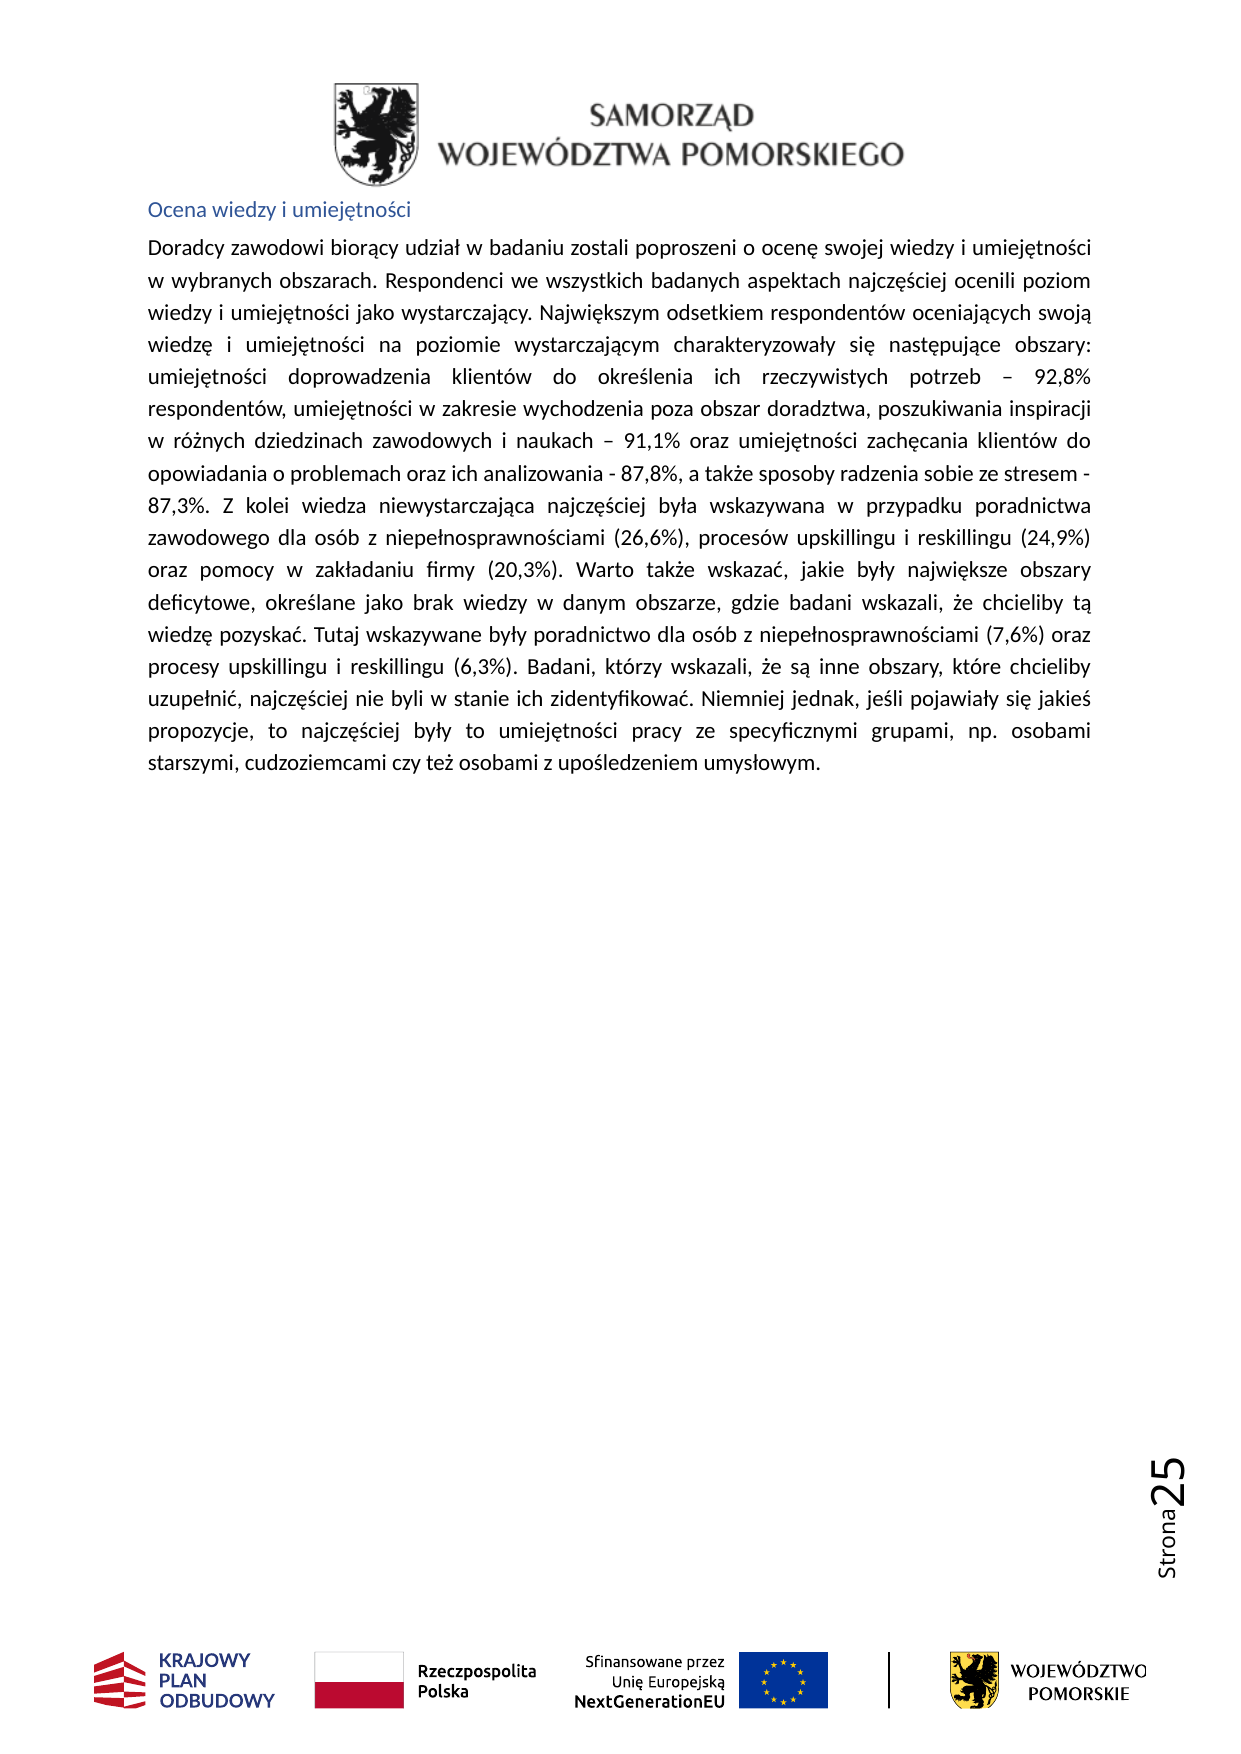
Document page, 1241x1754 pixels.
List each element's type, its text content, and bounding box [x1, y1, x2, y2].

subtitle Ocena wiedzy i umiejętności [148, 195, 1093, 223]
picture [326, 73, 915, 195]
text Doradcy zawodowi biorący udział w badaniu zostali poproszeni o ocenę swojej wiedzy i umiejętności w wybranych obszarach. Respondenci we wszystkich badanych aspektach najczęściej ocenili poziom wiedzy i umiejętności jako wystarczający. Największym odsetkiem respondentów oceniających swoją wiedzę i umiejętności na poziomie wystarczającym charakteryzowały się następujące obszary: umiejętności doprowadzenia klientów do określenia ich rzeczywistych potrzeb – 92,8% respondentów, umiejętności w zakresie wychodzenia poza obszar doradztwa, poszukiwania inspiracji w różnych dziedzinach zawodowych i naukach – 91,1% oraz umiejętności zachęcania klientów do opowiadania o problemach oraz ich analizowania - 87,8%, a także sposoby radzenia sobie ze stresem - 87,3%. Z kolei wiedza niewystarczająca najczęściej była wskazywana w przypadku poradnictwa zawodowego dla osób z niepełnosprawnościami (26,6%), procesów upskillingu i reskillingu (24,9%) oraz pomocy w zakładaniu firmy (20,3%). Warto także wskazać, jakie były największe obszary deficytowe, określane jako brak wiedzy w danym obszarze, gdzie badani wskazali, że chcieliby tą wiedzę pozyskać. Tutaj wskazywane były poradnictwo dla osób z niepełnosprawnościami (7,6%) oraz procesy upskillingu i reskillingu (6,3%). Badani, którzy wskazali, że są inne obszary, które chcieliby uzupełnić, najczęściej nie byli w stanie ich zidentyfikować. Niemniej jednak, jeśli pojawiały się jakieś propozycje, to najczęściej były to umiejętności pracy ze specyficznymi grupami, np. osobami starszymi, cudzoziemcami czy też osobami z upośledzeniem umysłowym. [148, 233, 1093, 777]
